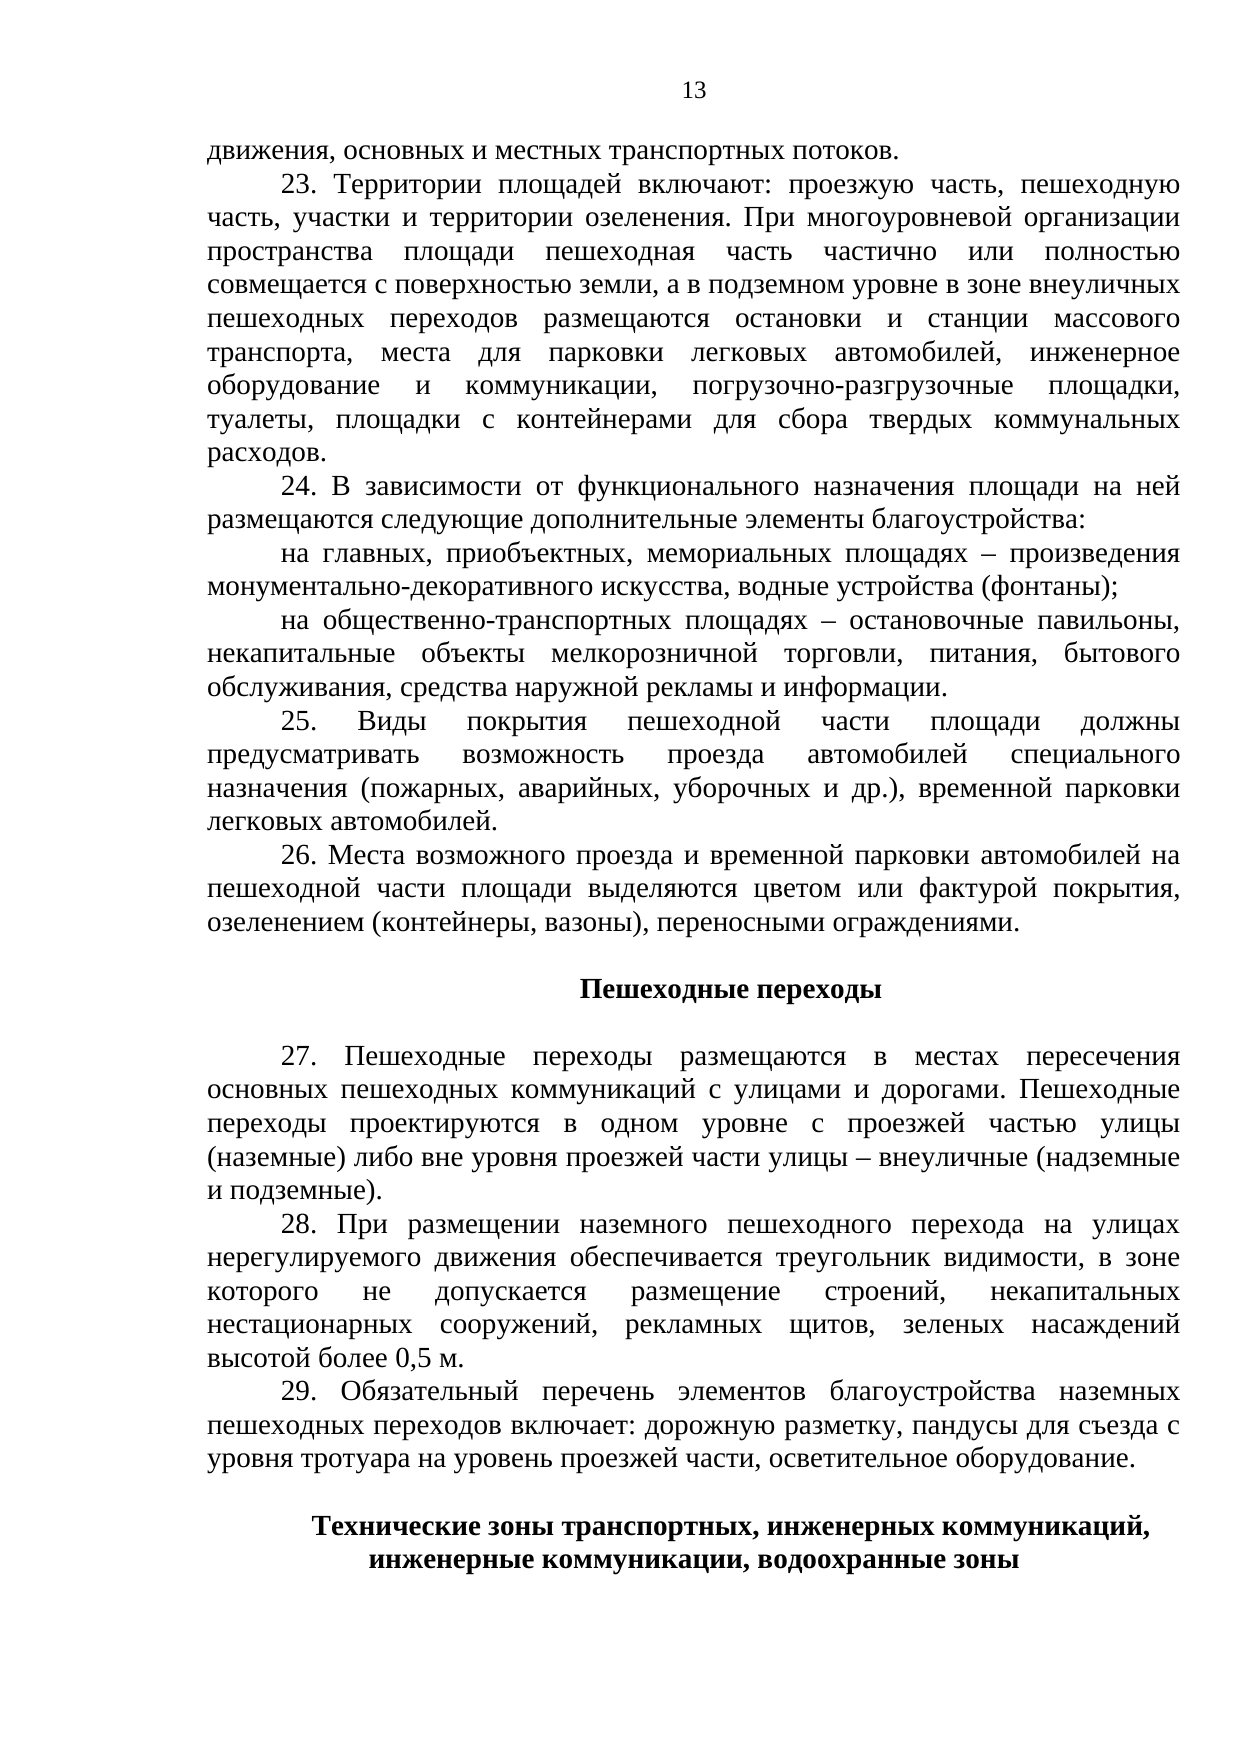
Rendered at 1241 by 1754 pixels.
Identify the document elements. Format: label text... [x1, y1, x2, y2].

list 27. Пешеходные переходы размещаются в местах пересечения основных пешеходных коммуникаций с улицами и дорогами. Пешеходные переходы проектируются в одном уровне с проезжей частью улицы (наземные) либо вне уровня проезжей части улицы – внеуличные (надземные и подземные). [207, 1038, 1181, 1206]
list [207, 132, 1181, 166]
list 26. Места возможного проезда и временной парковки автомобилей на пешеходной части площади выделяются цветом или фактурой покрытия, озеленением (контейнеры, вазоны), переносными ограждениями. [207, 837, 1181, 937]
list на общественно-транспортных площадях – остановочные павильоны, некапитальные объекты мелкорозничной торговли, питания, бытового обслуживания, средства наружной рекламы и информации. [207, 602, 1181, 703]
list 28. При размещении наземного пешеходного перехода на улицах нерегулируемого движения обеспечивается треугольник видимости, в зоне которого не допускается размещение строений, некапитальных нестационарных сооружений, рекламных щитов, зеленых насаждений высотой более 0,5 м. [207, 1206, 1181, 1373]
list Пешеходные переходы [207, 971, 1181, 1004]
list 25. Виды покрытия пешеходной части площади должны предусматривать возможность проезда автомобилей специального назначения (пожарных, аварийных, уборочных и др.), временной парковки легковых автомобилей. [207, 703, 1181, 837]
list 24. В зависимости от функционального назначения площади на ней размещаются следующие дополнительные элементы благоустройства: [207, 468, 1181, 535]
list 29. Обязательный перечень элементов благоустройства наземных пешеходных переходов включает: дорожную разметку, пандусы для съезда с уровня тротуара на уровень проезжей части, осветительное оборудование. [207, 1373, 1181, 1474]
list Технические зоны транспортных, инженерных коммуникаций, инженерные коммуникации, водоохранные зоны [207, 1508, 1181, 1575]
list 23. Территории площадей включают: проезжую часть, пешеходную часть, участки и территории озеленения. При многоуровневой организации пространства площади пешеходная часть частично или полностью совмещается с поверхностью земли, а в подземном уровне в зоне внеуличных пешеходных переходов размещаются остановки и станции массового транспорта, места для парковки легковых автомобилей, инженерное оборудование и коммуникации, погрузочно-разгрузочные площадки, туалеты, площадки с контейнерами для сбора твердых коммунальных расходов. [207, 166, 1181, 468]
list на главных, приобъектных, мемориальных площадях – произведения монументально-декоративного искусства, водные устройства (фонтаны); [207, 535, 1181, 602]
